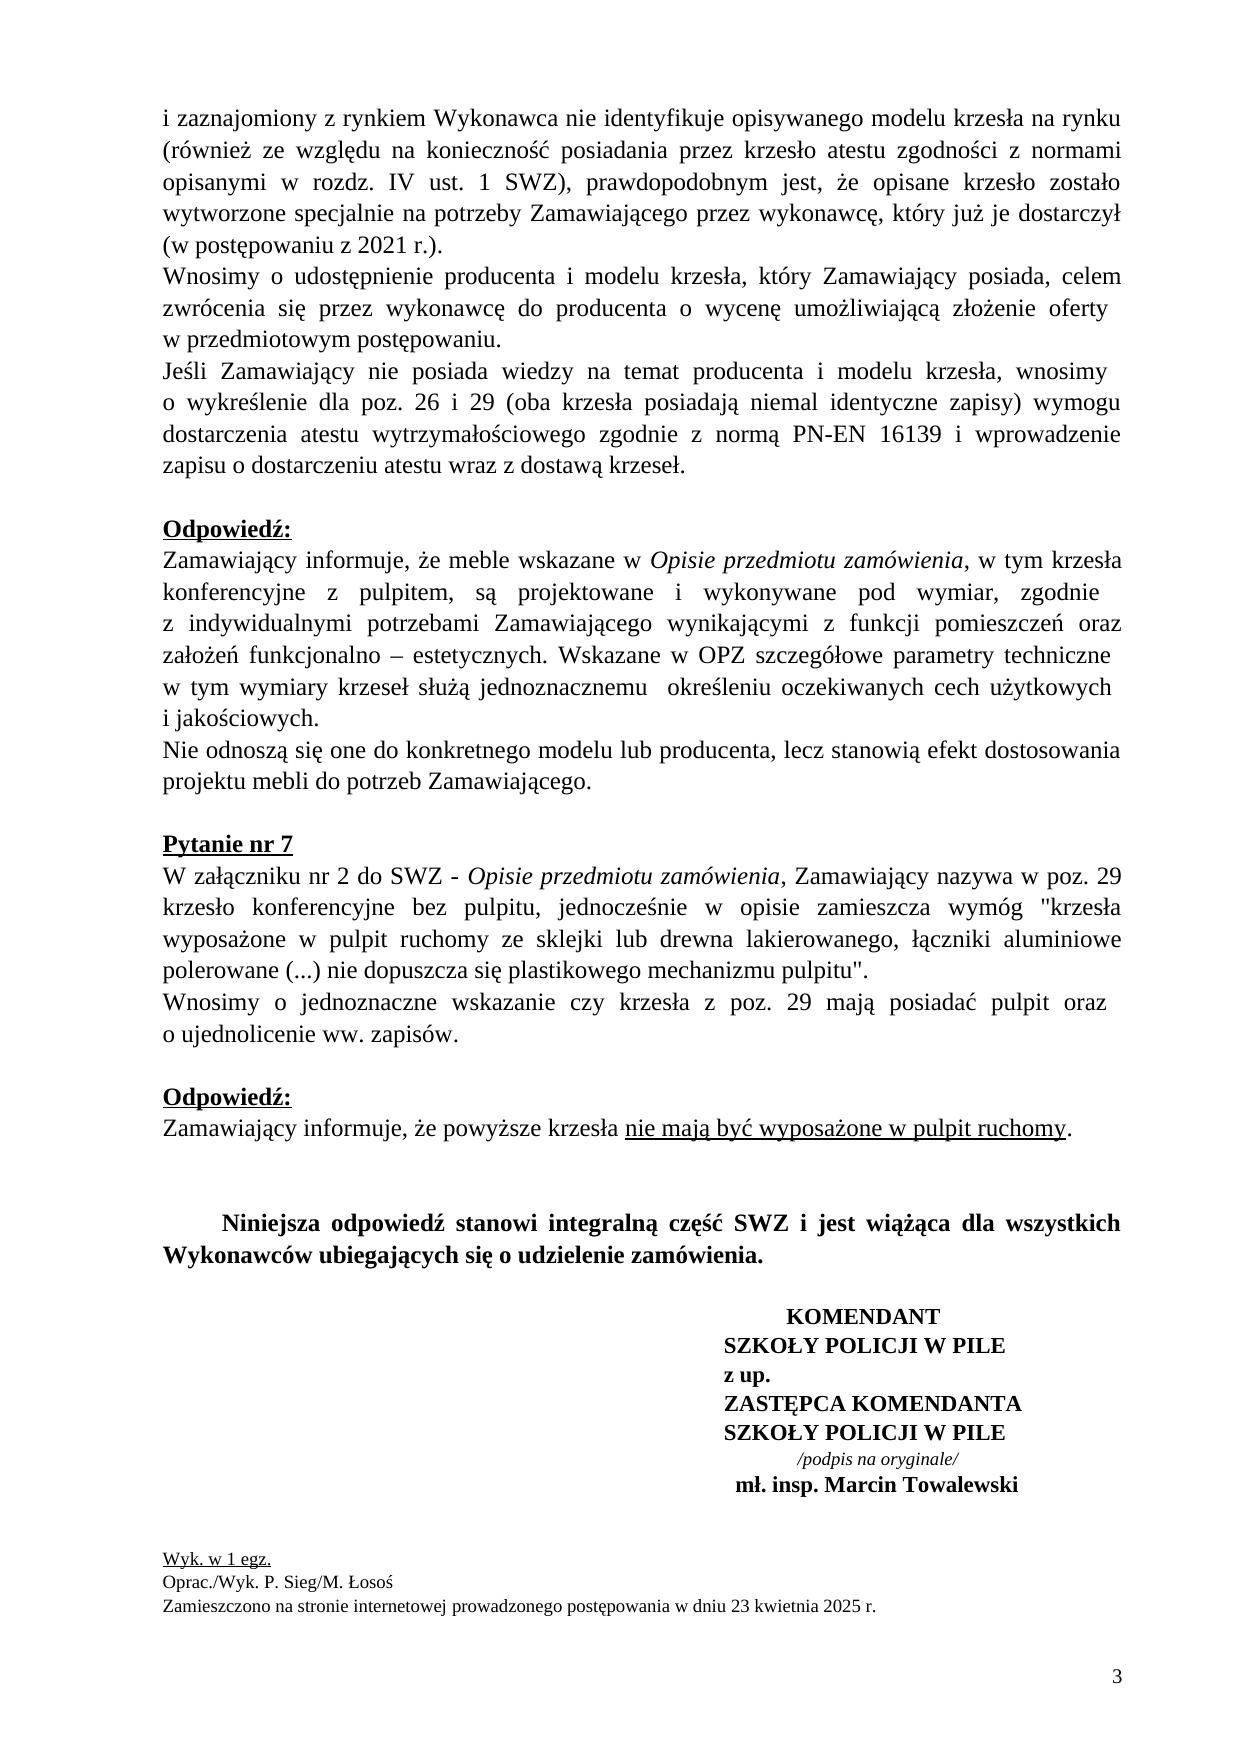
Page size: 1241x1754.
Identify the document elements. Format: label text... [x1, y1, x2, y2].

list Pytanie nr 7 [162, 829, 1122, 858]
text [162, 103, 1122, 258]
text mł. insp. Marcin Towalewski [724, 1471, 1122, 1498]
text Wnosimy o jednoznaczne wskazanie czy krzesła z poz. 29 mają posiadać pulpit oraz o ujednolicenie ww. zapisów. [162, 987, 1122, 1047]
text ZASTĘPCA KOMENDANTA [724, 1390, 1122, 1416]
text Oprac./Wyk. P. Sieg/M. Łosoś [162, 1571, 1122, 1593]
text Wyk. w 1 egz. [162, 1548, 1122, 1569]
text SZKOŁY POLICJI W PILE [724, 1332, 1122, 1358]
text Zamawiający informuje, że meble wskazane w Opisie przedmiotu zamówienia, w tym krzesła konferencyjne z pulpitem, są projektowane i wykonywane pod wymiar, zgodnie z indywidualnymi potrzebami Zamawiającego wynikającymi z funkcji pomieszczeń oraz założeń funkcjonalno – estetycznych. Wskazane w OPZ szczegółowe parametry techniczne w tym wymiary krzeseł służą jednoznacznemu określeniu oczekiwanych cech użytkowych i jakościowych. [162, 545, 1122, 732]
text Zamieszczono na stronie internetowej prowadzonego postępowania w dniu 23 kwietnia 2025 r. [162, 1595, 1122, 1617]
text Odpowiedź: [162, 1082, 1122, 1111]
text Odpowiedź: [162, 514, 1122, 542]
text W załączniku nr 2 do SWZ - Opisie przedmiotu zamówienia, Zamawiający nazywa w poz. 29 krzesło konferencyjne bez pulpitu, jednocześnie w opisie zamieszcza wymóg "krzesła wyposażone w pulpit ruchomy ze sklejki lub drewna lakierowanego, łączniki aluminiowe polerowane (...) nie dopuszcza się plastikowego mechanizmu pulpitu". [162, 861, 1122, 984]
text z up. [724, 1361, 1122, 1387]
text SZKOŁY POLICJI W PILE [724, 1419, 1122, 1445]
text Wnosimy o udostępnienie producenta i modelu krzesła, który Zamawiający posiada, celem zwrócenia się przez wykonawcę do producenta o wycenę umożliwiającą złożenie oferty w przedmiotowym postępowaniu. [162, 261, 1122, 353]
text Nie odnoszą się one do konkretnego modelu lub producenta, lecz stanowią efekt dostosowania projektu mebli do potrzeb Zamawiającego. [162, 735, 1122, 795]
text KOMENDANT [724, 1303, 1122, 1329]
text Jeśli Zamawiający nie posiada wiedzy na temat producenta i modelu krzesła, wnosimy o wykreślenie dla poz. 26 i 29 (oba krzesła posiadają niemal identyczne zapisy) wymogu dostarczenia atestu wytrzymałościowego zgodnie z normą PN-EN 16139 i wprowadzenie zapisu o dostarczeniu atestu wraz z dostawą krzeseł. [162, 356, 1122, 479]
text Zamawiający informuje, że powyższe krzesła nie mają być wyposażone w pulpit ruchomy. [162, 1113, 1122, 1142]
text /podpis na oryginale/ [797, 1448, 1122, 1469]
text Niniejsza odpowiedź stanowi integralną część SWZ i jest wiążąca dla wszystkich Wykonawców ubiegających się o udzielenie zamówienia. [162, 1208, 1122, 1268]
